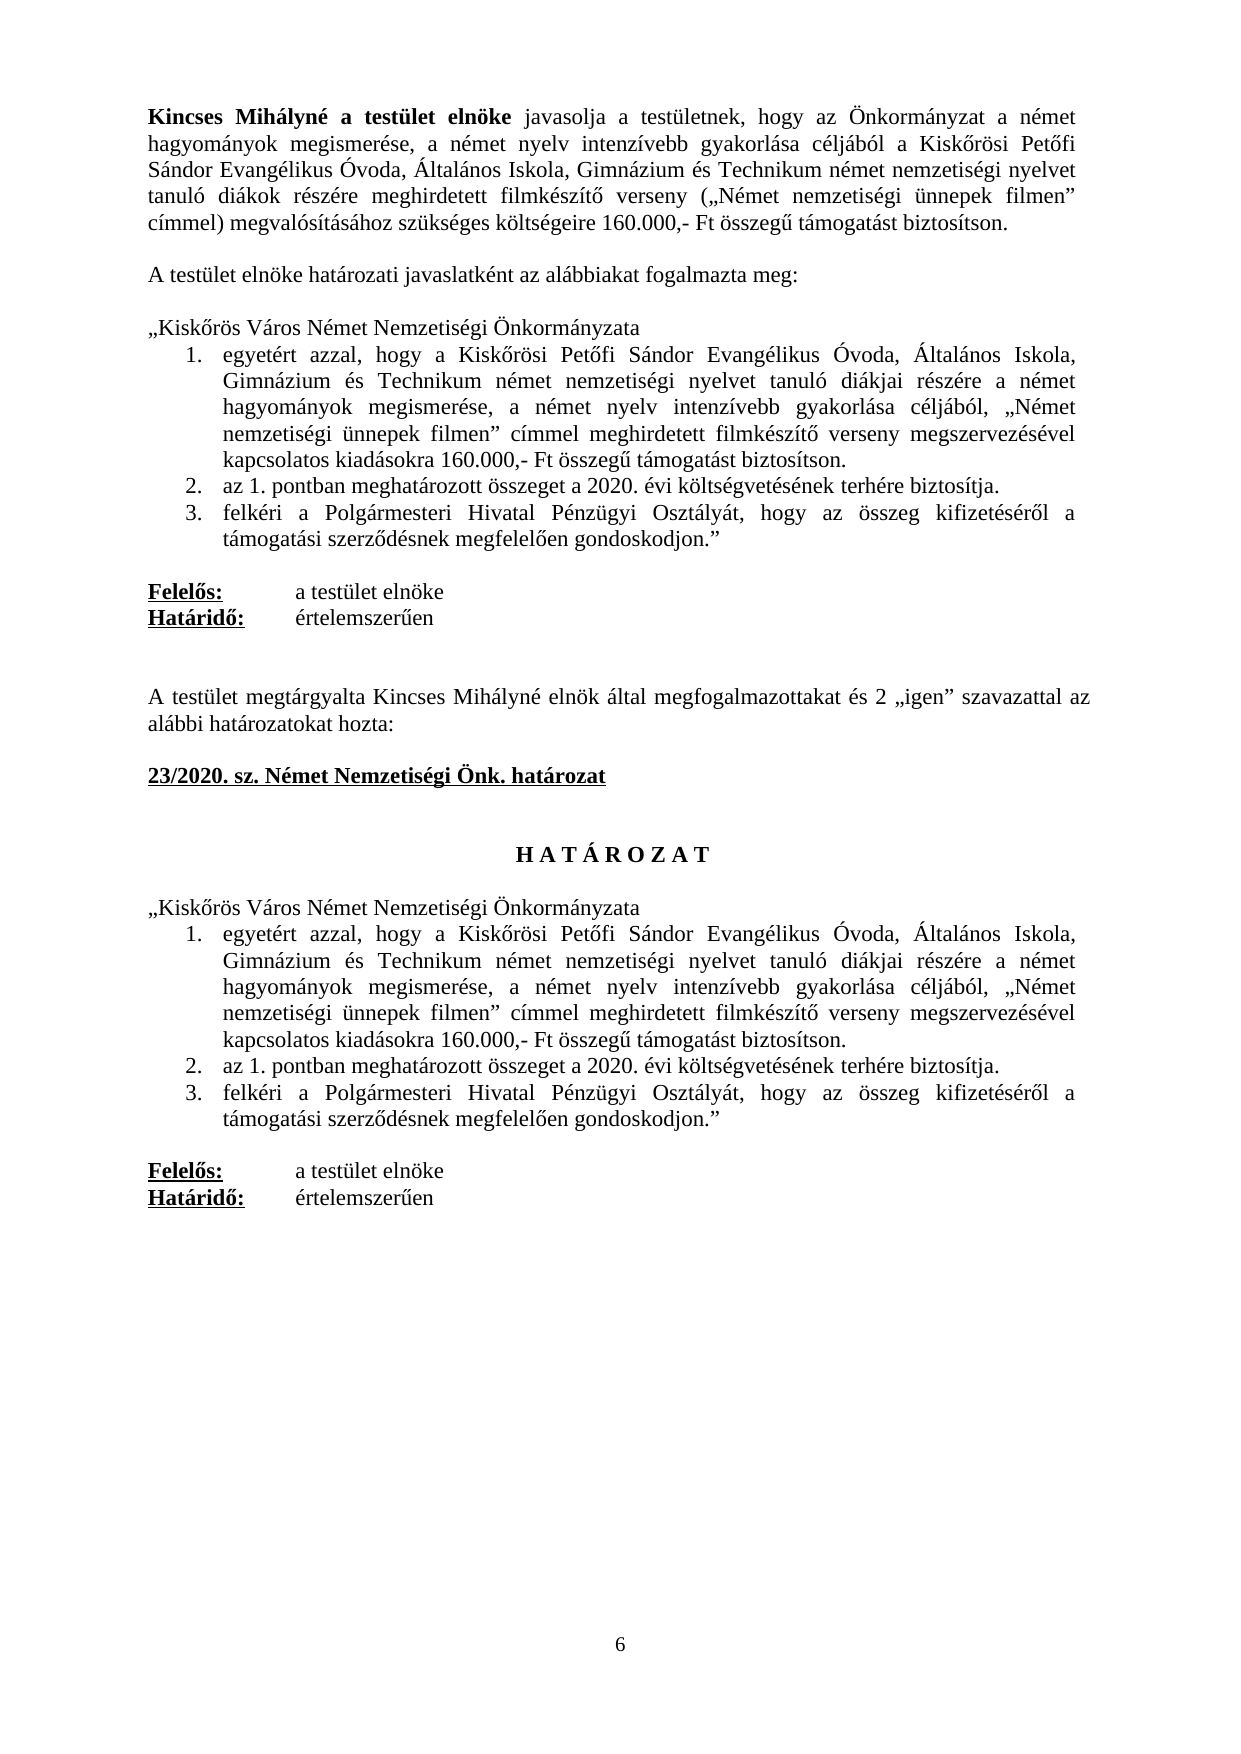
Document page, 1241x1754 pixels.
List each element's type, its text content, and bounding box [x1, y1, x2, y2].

text A testület megtárgyalta Kincses Mihályné elnök által megfogalmazottakat és 2 „igen” szavazattal az alábbi határozatokat hozta: [148, 683, 1093, 736]
list az 1. pontban meghatározott összeget a 2020. évi költségvetésének terhére biztosítja. [185, 472, 1077, 499]
text Határidő: értelemszerűen [148, 1184, 1093, 1210]
list egyetért azzal, hogy a Kiskőrösi Petőfi Sándor Evangélikus Óvoda, Általános Iskola, Gimnázium és Technikum német nemzetiségi nyelvet tanuló diákjai részére a német hagyományok megismerése, a német nyelv intenzívebb gyakorlása céljából, „Német nemzetiségi ünnepek filmen” címmel meghirdetett filmkészítő verseny megszervezésével kapcsolatos kiadásokra 160.000,- Ft összegű támogatást biztosítson. [185, 341, 1077, 472]
text A testület elnöke határozati javaslatként az alábbiakat fogalmazta meg: [148, 262, 1077, 288]
list felkéri a Polgármesteri Hivatal Pénzügyi Osztályát, hogy az összeg kifizetéséről a támogatási szerződésnek megfelelően gondoskodjon.” [185, 1078, 1077, 1131]
list egyetért azzal, hogy a Kiskőrösi Petőfi Sándor Evangélikus Óvoda, Általános Iskola, Gimnázium és Technikum német nemzetiségi nyelvet tanuló diákjai részére a német hagyományok megismerése, a német nyelv intenzívebb gyakorlása céljából, „Német nemzetiségi ünnepek filmen” címmel meghirdetett filmkészítő verseny megszervezésével kapcsolatos kiadásokra 160.000,- Ft összegű támogatást biztosítson. [185, 920, 1077, 1052]
text „Kiskőrös Város Német Nemzetiségi Önkormányzata [148, 894, 1077, 920]
list felkéri a Polgármesteri Hivatal Pénzügyi Osztályát, hogy az összeg kifizetéséről a támogatási szerződésnek megfelelően gondoskodjon.” [185, 499, 1077, 551]
text H A T Á R O Z A T [148, 841, 1077, 868]
text Határidő: értelemszerűen [148, 604, 1093, 631]
text Felelős: a testület elnöke [148, 1158, 1093, 1184]
text Felelős: a testület elnöke [148, 578, 1093, 604]
text 23/2020. sz. Német Nemzetiségi Önk. határozat [148, 762, 1077, 789]
list az 1. pontban meghatározott összeget a 2020. évi költségvetésének terhére biztosítja. [185, 1052, 1077, 1078]
text Kincses Mihályné a testület elnöke javasolja a testületnek, hogy az Önkormányzat a német hagyományok megismerése, a német nyelv intenzívebb gyakorlása céljából a Kiskőrösi Petőfi Sándor Evangélikus Óvoda, Általános Iskola, Gimnázium és Technikum német nemzetiségi nyelvet tanuló diákok részére meghirdetett filmkészítő verseny („Német nemzetiségi ünnepek filmen” címmel) megvalósításához szükséges költségeire 160.000,- Ft összegű támogatást biztosítson. [148, 103, 1077, 235]
text „Kiskőrös Város Német Nemzetiségi Önkormányzata [148, 314, 1077, 341]
